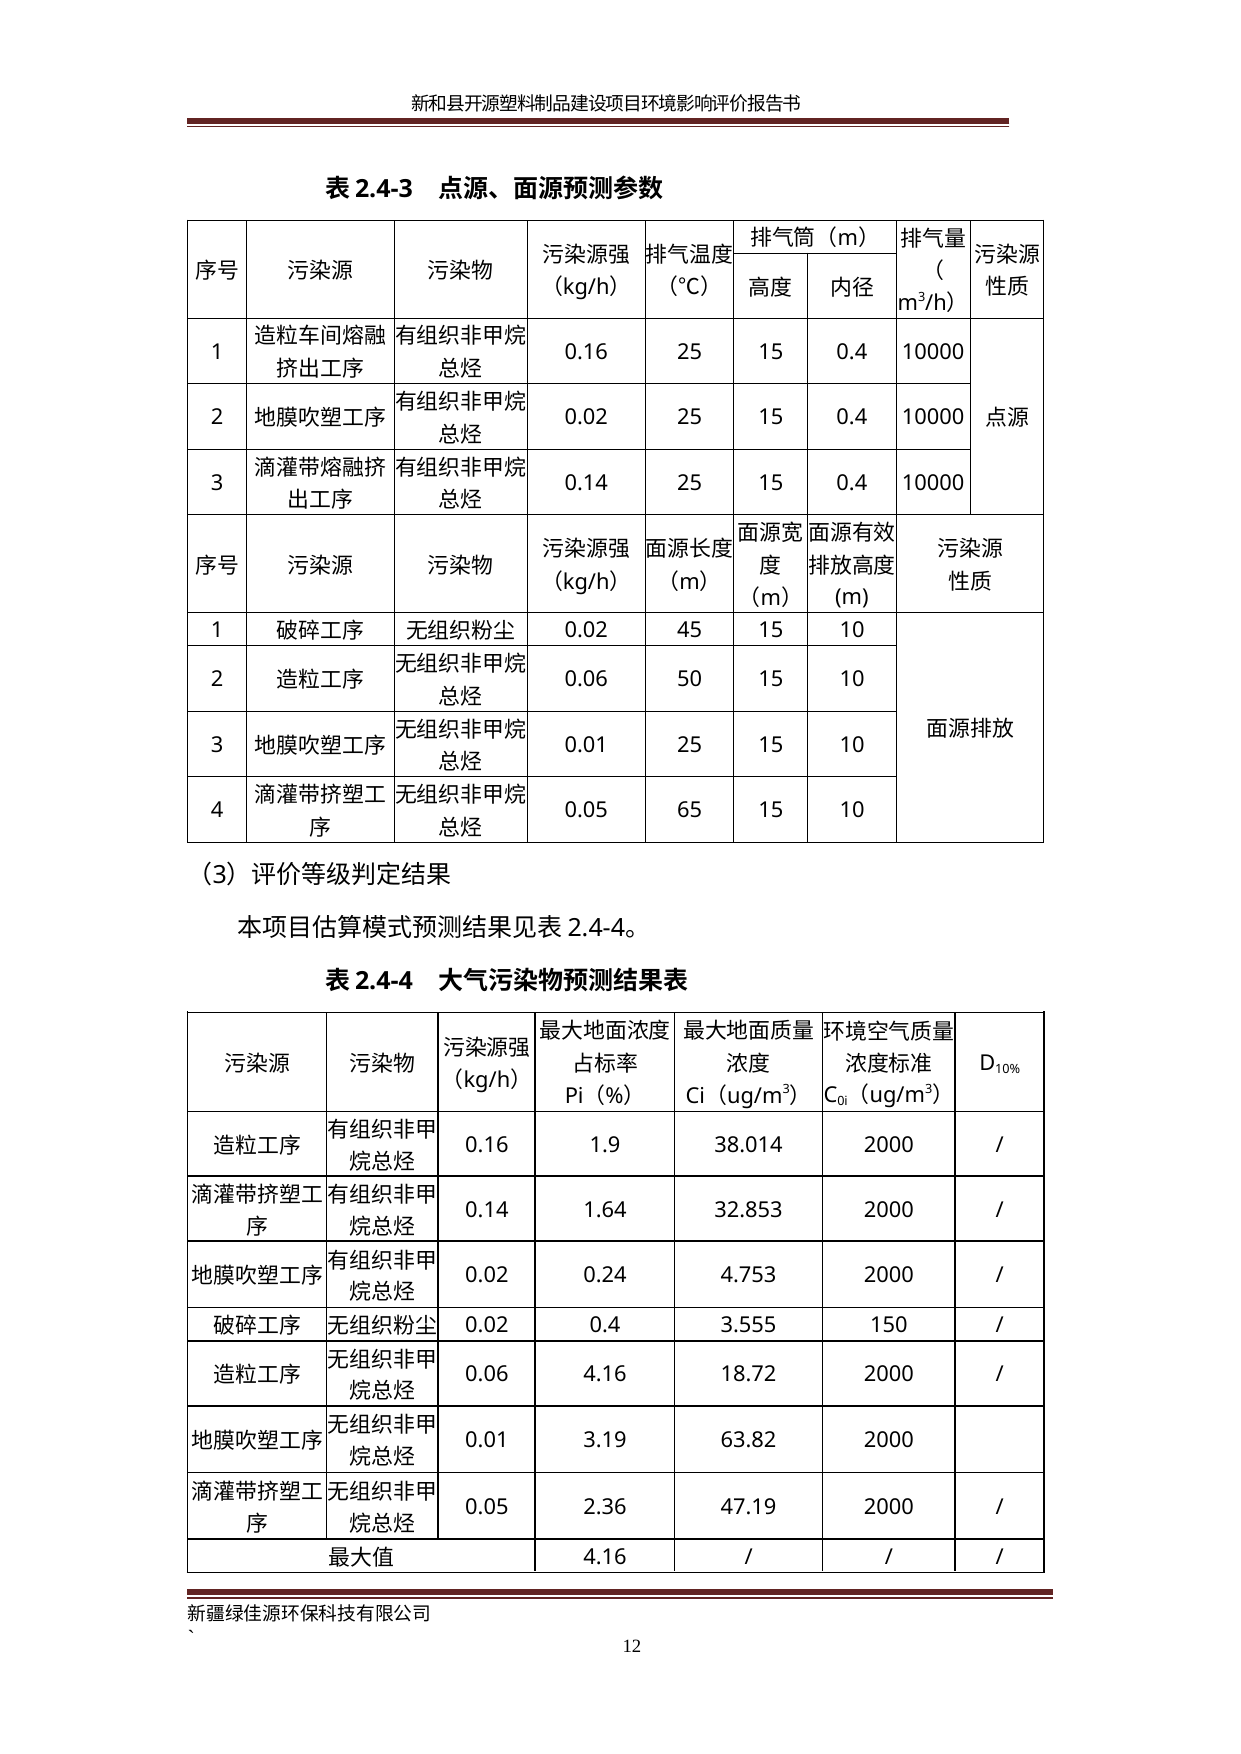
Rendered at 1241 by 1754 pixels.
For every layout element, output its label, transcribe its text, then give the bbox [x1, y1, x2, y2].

table_cell 10000 [897, 450, 970, 514]
table_cell 10 [808, 777, 896, 842]
table_cell 0.06 [528, 646, 645, 711]
text 本项目估算模式预测结果见表2.4-4。 [187, 894, 1053, 946]
table_cell 15 [734, 712, 807, 776]
table_cell 0.16 [528, 319, 645, 383]
table_header 排气筒（m） [734, 221, 896, 253]
table_cell 1 [188, 319, 246, 383]
table_header 污染源 [247, 221, 394, 318]
table_cell 150 [823, 1308, 954, 1340]
table_cell 内径 [808, 254, 896, 318]
table_cell 破碎工序 [247, 613, 394, 645]
table_cell 1.9 [536, 1112, 674, 1175]
table_cell 4 [188, 777, 246, 842]
table_cell 45 [646, 613, 733, 645]
table_cell 3.555 [675, 1308, 822, 1340]
table_cell 0.4 [808, 319, 896, 383]
table_cell 2000 [823, 1177, 954, 1240]
table_cell 0.02 [528, 613, 645, 645]
table_cell 无组织非甲烷总烃 [395, 646, 527, 711]
table_cell 污染源 [247, 515, 394, 612]
table_cell 造粒车间熔融挤出工序 [247, 319, 394, 383]
table_cell 15 [734, 450, 807, 514]
table_cell 0.01 [439, 1407, 534, 1472]
table_cell 无组织非甲烷总烃 [395, 712, 527, 776]
table_cell 有组织非甲烷总烃 [327, 1177, 437, 1240]
text 表2.4-4 大气污染物预测结果表 [187, 946, 1053, 1011]
table_cell 15 [734, 613, 807, 645]
table_cell 3.19 [536, 1407, 674, 1472]
table_cell 0.02 [528, 384, 645, 449]
table_cell 0.14 [528, 450, 645, 514]
table_cell 25 [646, 712, 733, 776]
table_cell 1.64 [536, 1177, 674, 1240]
table_cell 污染源强 （kg/h） [528, 515, 645, 612]
table_cell 造粒工序 [247, 646, 394, 711]
table_cell / [823, 1540, 954, 1571]
table_cell 25 [646, 450, 733, 514]
table_cell 10 [808, 613, 896, 645]
table_cell 面源有效排放高度(m) [808, 515, 896, 612]
table_cell 2000 [823, 1473, 954, 1538]
table_cell 32.853 [675, 1177, 822, 1240]
table_cell 0.05 [439, 1473, 534, 1538]
table_cell 有组织非甲烷总烃 [395, 384, 527, 449]
table_cell 10 [808, 712, 896, 776]
table_cell 点源 [971, 319, 1043, 514]
table_cell 面源长度（m） [646, 515, 733, 612]
table_cell 无组织粉尘 [395, 613, 527, 645]
table_cell / [675, 1540, 822, 1571]
table_cell 0.02 [439, 1242, 534, 1307]
table_header 污染物 [327, 1013, 437, 1111]
table_cell 0.24 [536, 1242, 674, 1307]
table_cell 63.82 [675, 1407, 822, 1472]
table_cell 无组织非甲烷总烃 [395, 777, 527, 842]
table_cell 0.01 [528, 712, 645, 776]
table_cell / [956, 1342, 1043, 1405]
table_cell 破碎工序 [188, 1308, 326, 1340]
table_cell 高度 [734, 254, 807, 318]
table_cell 滴灌带熔融挤出工序 [247, 450, 394, 514]
table_header 最大地面浓度占标率Pi（%） [536, 1013, 674, 1111]
table_cell 50 [646, 646, 733, 711]
table_cell 面源宽度（m） [734, 515, 807, 612]
table_header 排气量 （m3/h） [897, 221, 970, 318]
table_cell 0.4 [536, 1308, 674, 1340]
table_cell 10 [808, 646, 896, 711]
text （3）评价等级判定结果 [187, 842, 1053, 894]
table_cell 25 [646, 384, 733, 449]
table_cell 最大值 [188, 1540, 534, 1571]
table_cell 面源排放 [897, 613, 1043, 842]
table_cell / [956, 1540, 1043, 1571]
table_cell 2 [188, 384, 246, 449]
table_cell 15 [734, 646, 807, 711]
table_cell 65 [646, 777, 733, 842]
table_cell / [956, 1112, 1043, 1175]
table_cell 4.753 [675, 1242, 822, 1307]
table_cell / [956, 1308, 1043, 1340]
table_cell 造粒工序 [188, 1112, 326, 1175]
table_header 污染源 性质 [971, 221, 1043, 318]
table_cell 2.36 [536, 1473, 674, 1538]
table_cell 2000 [823, 1242, 954, 1307]
table_cell 地膜吹塑工序 [188, 1242, 326, 1307]
table_cell 2000 [823, 1407, 954, 1472]
table_cell [956, 1407, 1043, 1472]
table_cell 15 [734, 777, 807, 842]
table_header 污染源 [188, 1013, 326, 1111]
table_cell 污染源 性质 [897, 515, 1043, 612]
table_cell 有组织非甲烷总烃 [327, 1112, 437, 1175]
table_cell 地膜吹塑工序 [247, 712, 394, 776]
table_cell 有组织非甲烷总烃 [395, 450, 527, 514]
table_cell / [956, 1177, 1043, 1240]
table_cell 地膜吹塑工序 [188, 1407, 326, 1472]
table_cell 0.4 [808, 384, 896, 449]
table_cell 污染物 [395, 515, 527, 612]
table_cell / [956, 1242, 1043, 1307]
table_header 最大地面质量浓度Ci（ug/m3） [675, 1013, 822, 1111]
table_header 污染源强 （kg/h） [439, 1013, 534, 1111]
table_cell 序号 [188, 515, 246, 612]
table_cell 10000 [897, 319, 970, 383]
table_cell 3 [188, 450, 246, 514]
table_header 环境空气质量浓度标准C0i（ug/m3） [823, 1013, 954, 1111]
table_cell 无组织非甲烷总烃 [327, 1473, 437, 1538]
table_cell 0.16 [439, 1112, 534, 1175]
table_header 序号 [188, 221, 246, 318]
table_cell 4.16 [536, 1540, 674, 1571]
table_cell 15 [734, 319, 807, 383]
table_cell 有组织非甲烷总烃 [395, 319, 527, 383]
table_cell 4.16 [536, 1342, 674, 1405]
table_cell 滴灌带挤塑工序 [188, 1473, 326, 1538]
table_cell 2 [188, 646, 246, 711]
table_cell 2000 [823, 1342, 954, 1405]
table_cell 38.014 [675, 1112, 822, 1175]
text 表2.4-3 点源、面源预测参数 [187, 154, 1053, 219]
table_cell 0.02 [439, 1308, 534, 1340]
table_cell 3 [188, 712, 246, 776]
table_header D10% [956, 1013, 1043, 1111]
table_cell 0.4 [808, 450, 896, 514]
table_header 污染物 [395, 221, 527, 318]
table_cell 造粒工序 [188, 1342, 326, 1405]
table_cell 10000 [897, 384, 970, 449]
table_cell 无组织粉尘 [327, 1308, 437, 1340]
table_header 污染源强 （kg/h） [528, 221, 645, 318]
table_cell / [956, 1473, 1043, 1538]
table_cell 1 [188, 613, 246, 645]
table_cell 地膜吹塑工序 [247, 384, 394, 449]
table_cell 滴灌带挤塑工序 [247, 777, 394, 842]
table_cell 25 [646, 319, 733, 383]
table_cell 0.06 [439, 1342, 534, 1405]
table_cell 15 [734, 384, 807, 449]
table_cell 0.05 [528, 777, 645, 842]
table_cell 2000 [823, 1112, 954, 1175]
table_cell 18.72 [675, 1342, 822, 1405]
table_cell 无组织非甲烷总烃 [327, 1407, 437, 1472]
table_cell 滴灌带挤塑工序 [188, 1177, 326, 1240]
table_cell 有组织非甲烷总烃 [327, 1242, 437, 1307]
table_header 排气温度（℃） [646, 221, 733, 318]
table_cell 47.19 [675, 1473, 822, 1538]
table_cell 0.14 [439, 1177, 534, 1240]
table_cell 无组织非甲烷总烃 [327, 1342, 437, 1405]
